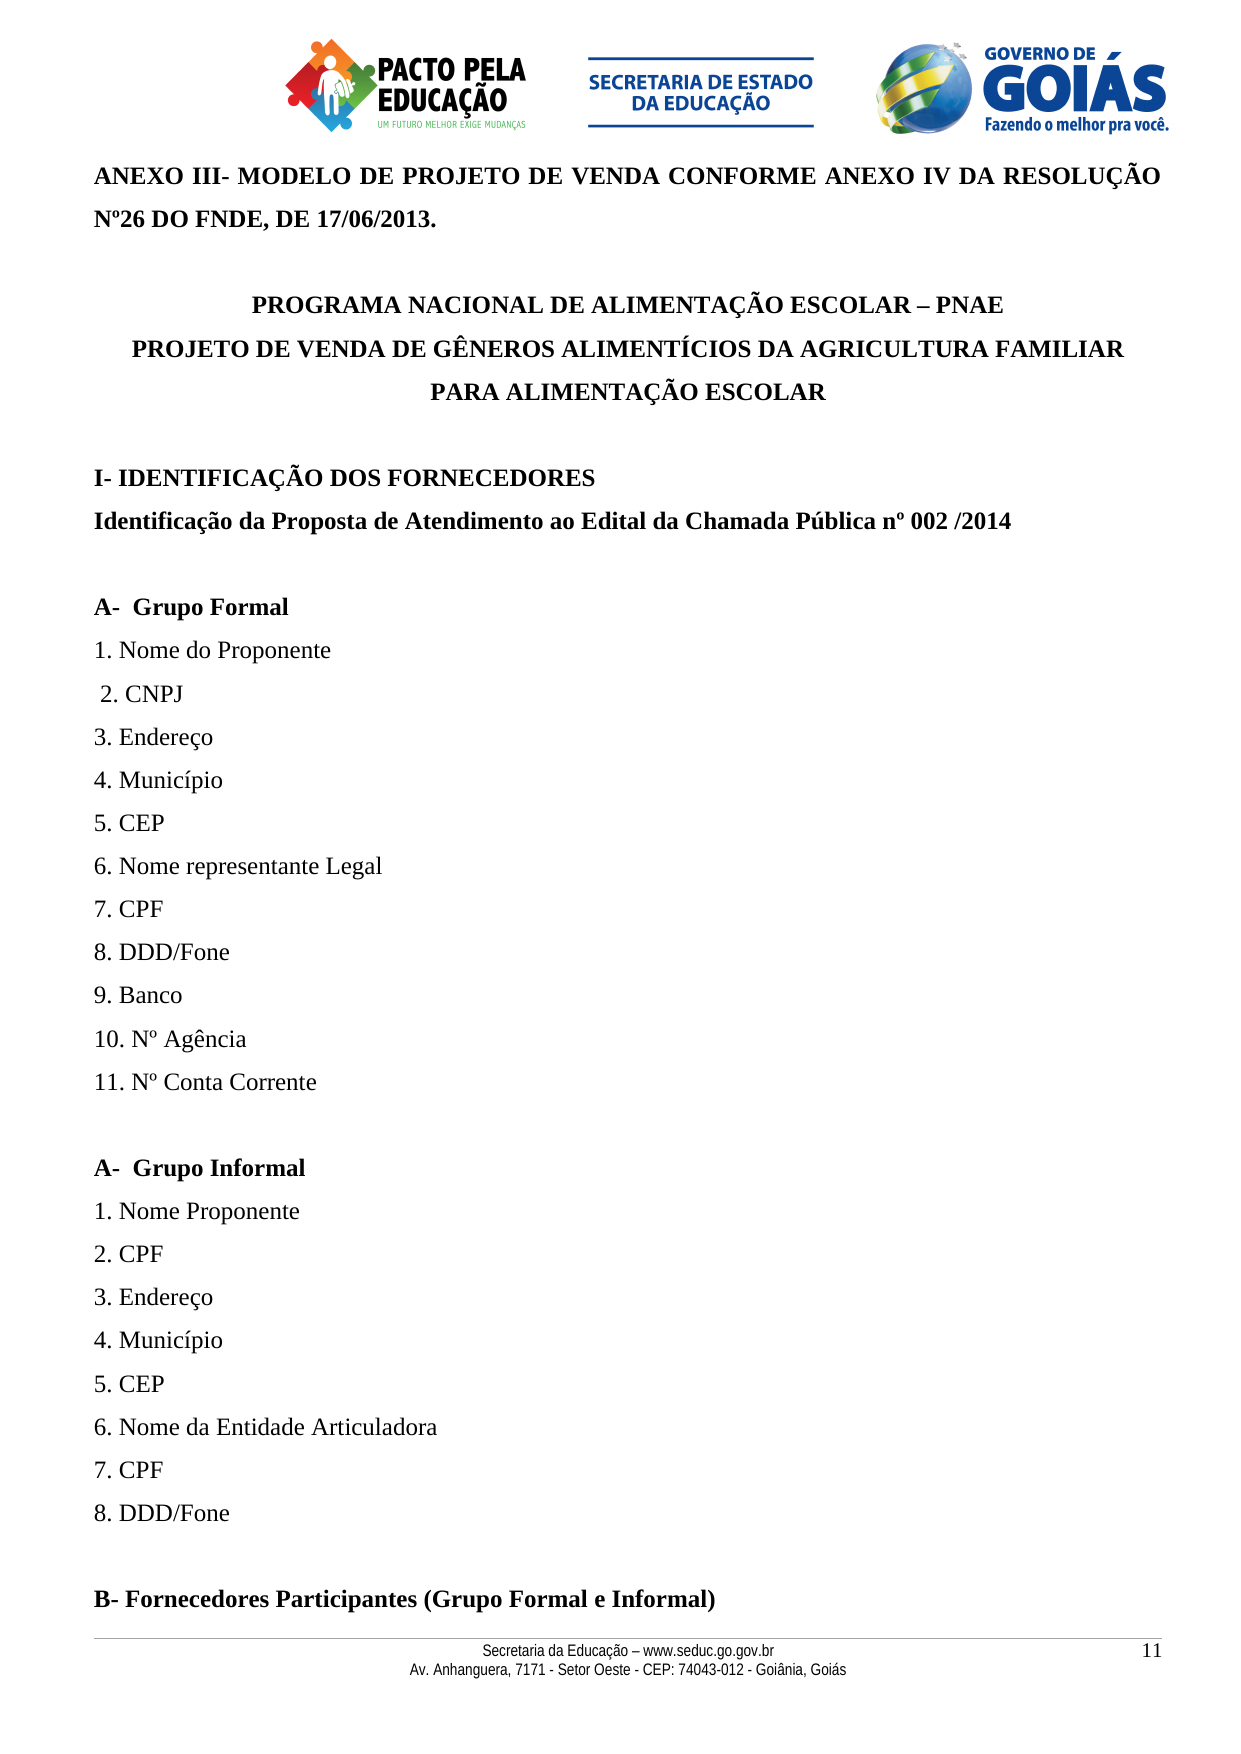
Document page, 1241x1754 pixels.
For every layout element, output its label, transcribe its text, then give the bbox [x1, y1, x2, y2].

text I- IDENTIFICAÇÃO DOS FORNECEDORES [94, 463, 1162, 492]
text 1. Nome do Proponente [94, 636, 1162, 664]
picture [276, 34, 1175, 143]
text PROGRAMA NACIONAL DE ALIMENTAÇÃO ESCOLAR – PNAE [94, 291, 1162, 319]
text 3. Endereço [94, 722, 1162, 751]
text PROJETO DE VENDA DE GÊNEROS ALIMENTÍCIOS DA AGRICULTURA FAMILIAR PARA ALIMENTAÇÃO ESCOLAR [94, 334, 1162, 406]
text A- Grupo Formal [94, 592, 1162, 621]
text 9. Banco [94, 981, 1162, 1009]
text ANEXO III- MODELO DE PROJETO DE VENDA CONFORME ANEXO IV DA RESOLUÇÃO Nº26 DO FNDE, DE 17/06/2013. [94, 161, 1162, 233]
text 4. Município [94, 765, 1162, 794]
text 5. CEP [94, 808, 1162, 837]
text 7. CPF [94, 894, 1162, 923]
text 11. Nº Conta Corrente [94, 1067, 1162, 1096]
text 4. Município [94, 1326, 1162, 1354]
text 1. Nome Proponente [94, 1196, 1162, 1225]
text B- Fornecedores Participantes (Grupo Formal e Informal) [94, 1584, 1162, 1613]
text 8. DDD/Fone [94, 937, 1162, 966]
text A- Grupo Informal [94, 1153, 1162, 1182]
text 7. CPF [94, 1455, 1162, 1484]
text 8. DDD/Fone [94, 1498, 1162, 1527]
text 6. Nome da Entidade Articuladora [94, 1412, 1162, 1441]
text 3. Endereço [94, 1282, 1162, 1311]
text 5. CEP [94, 1369, 1162, 1397]
text Identificação da Proposta de Atendimento ao Edital da Chamada Pública nº 002 /2014 [94, 506, 1162, 535]
text 10. Nº Agência [94, 1024, 1162, 1052]
text 6. Nome representante Legal [94, 851, 1162, 880]
text 2. CPF [94, 1239, 1162, 1268]
text 2. CNPJ [94, 679, 1162, 707]
